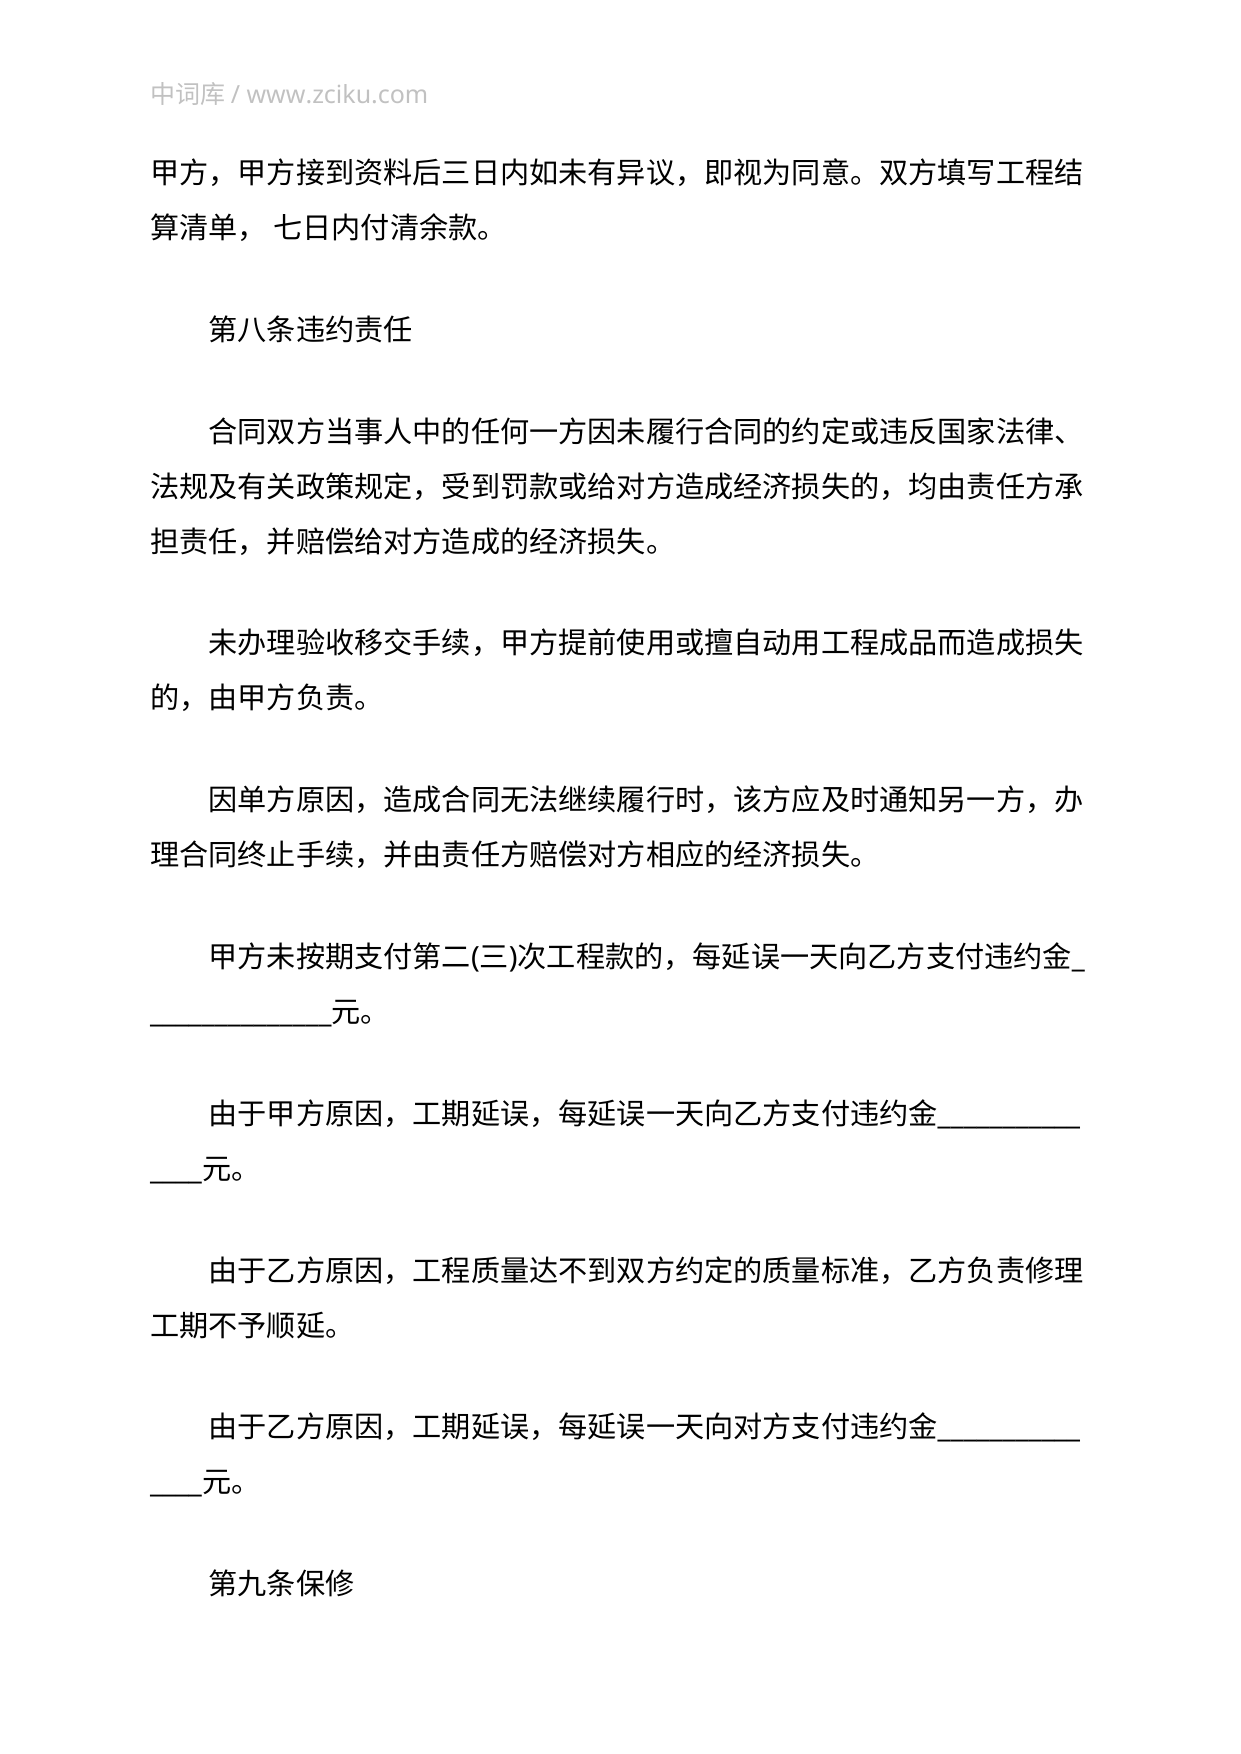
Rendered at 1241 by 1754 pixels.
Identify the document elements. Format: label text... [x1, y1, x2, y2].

text 第九条保修 [150, 1561, 1090, 1603]
text 第八条违约责任 [150, 307, 1090, 349]
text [150, 150, 1090, 247]
text 由于甲方原因，工期延误，每延误一天向乙方支付违约金_______________元。 [150, 1090, 1090, 1188]
text 合同双方当事人中的任何一方因未履行合同的约定或违反国家法律、法规及有关政策规定，受到罚款或给对方造成经济损失的，均由责任方承担责任，并赔偿给对方造成的经济损失。 [150, 408, 1090, 561]
text 由于乙方原因，工期延误，每延误一天向对方支付违约金_______________元。 [150, 1404, 1090, 1501]
text 因单方原因，造成合同无法继续履行时，该方应及时通知另一方，办理合同终止手续，并由责任方赔偿对方相应的经济损失。 [150, 777, 1090, 874]
text 由于乙方原因，工程质量达不到双方约定的质量标准，乙方负责修理工期不予顺延。 [150, 1247, 1090, 1344]
text 未办理验收移交手续，甲方提前使用或擅自动用工程成品而造成损失的，由甲方负责。 [150, 620, 1090, 717]
text 甲方未按期支付第二(三)次工程款的，每延误一天向乙方支付违约金_______________元。 [150, 933, 1090, 1031]
